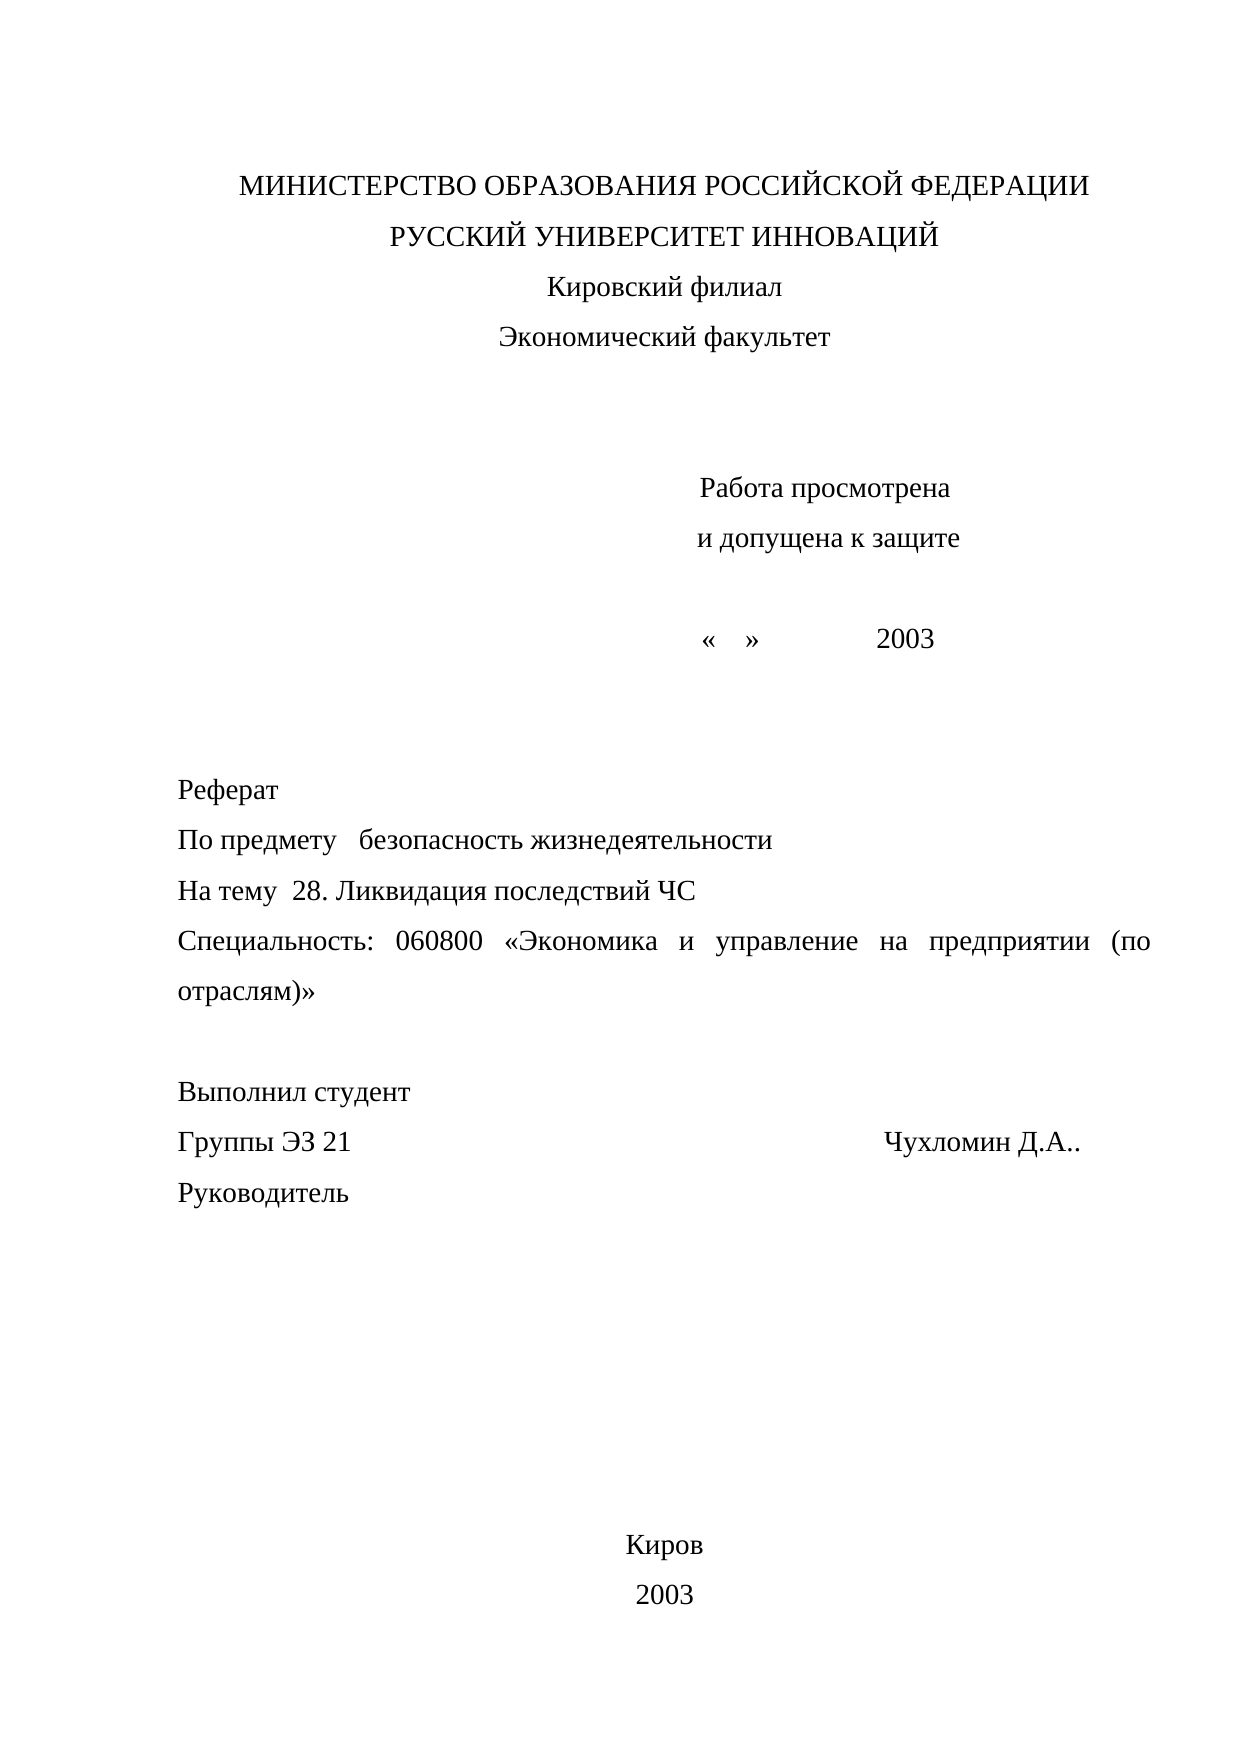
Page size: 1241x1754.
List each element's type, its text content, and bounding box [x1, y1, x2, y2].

text Кировский филиал [177, 269, 1152, 303]
text Специальность: 060800 «Экономика и управление на предприятии (по отраслям)» [177, 923, 1152, 1007]
text « » 2003 [177, 621, 1152, 655]
text Выполнил студент [177, 1074, 1152, 1108]
text РУССКИЙ УНИВЕРСИТЕТ ИННОВАЦИЙ [177, 219, 1152, 252]
text Группы ЭЗ 21 Чухломин Д.А.. [177, 1124, 1152, 1158]
text 2003 [177, 1577, 1152, 1611]
text Руководитель [177, 1175, 1152, 1208]
text МИНИСТЕРСТВО ОБРАЗОВАНИЯ РОССИЙСКОЙ ФЕДЕРАЦИИ [177, 168, 1152, 202]
text Киров [177, 1527, 1152, 1560]
text Работа просмотрена [177, 470, 1152, 504]
text Экономический факультет [177, 319, 1152, 353]
text Реферат [177, 772, 1152, 806]
text По предмету безопасность жизнедеятельности [177, 822, 1152, 856]
text На тему 28. Ликвидация последствий ЧС [177, 873, 1152, 906]
text и допущена к защите [177, 521, 1152, 554]
